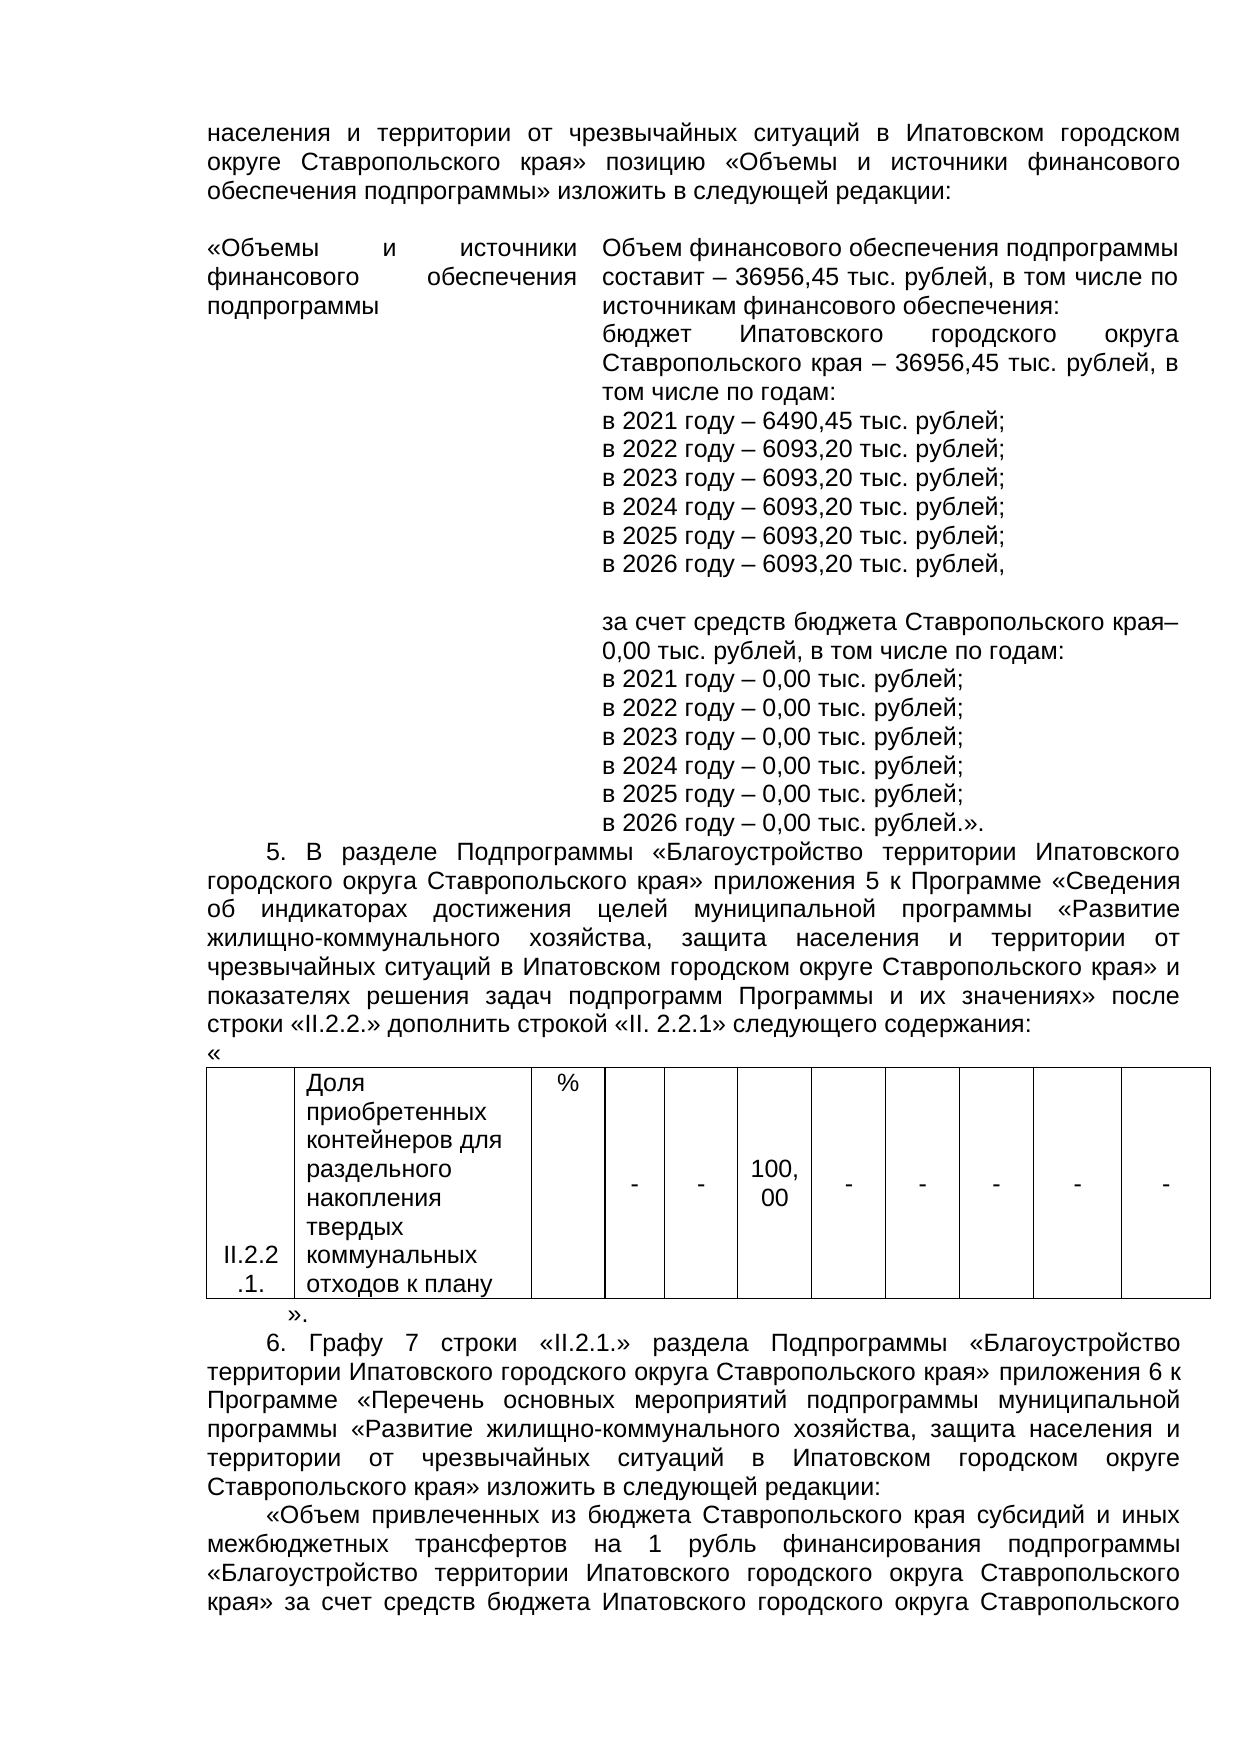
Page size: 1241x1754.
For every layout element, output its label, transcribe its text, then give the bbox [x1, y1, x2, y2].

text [207, 1500, 1181, 1615]
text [207, 118, 1181, 204]
table_header - [665, 1068, 737, 1298]
text 6. Графу 7 строки «II.2.1.» раздела Подпрограммы «Благоустройство территории Ипатовского городского округа Ставропольского края» приложения 6 к Программе «Перечень основных мероприятий подпрограммы муниципальной программы «Развитие жилищно-коммунального хозяйства, защита населения и территории от чрезвычайных ситуаций в Ипатовском городском округе Ставропольского края» изложить в следующей редакции: [207, 1328, 1181, 1500]
table_header - [960, 1068, 1033, 1298]
text ». [207, 1299, 1181, 1328]
table_header - [812, 1068, 885, 1298]
table_header - [1122, 1068, 1210, 1298]
table_header % [532, 1068, 604, 1298]
table_header II.2.2.1. [207, 1068, 294, 1298]
table_header - [606, 1068, 664, 1298]
text « [207, 1038, 1181, 1067]
table_header Объем финансового обеспечения подпрограммы составит – 36956,45 тыс. рублей, в том числе по источникам финансового обеспечения: бюджет Ипатовского городского округа Ставропольского края – 36956,45 тыс. рублей, в том числе по годам: в 2021 году – 6490,45 тыс. рублей; в 2022 году – 6093,20 тыс. рублей; в 2023 году – 6093,20 тыс. рублей; в 2024 году – 6093,20 тыс. рублей; в 2025 году – 6093,20 тыс. рублей; в 2026 году – 6093,20 тыс. рублей, за счет средств бюджета Ставропольского края– 0,00 тыс. рублей, в том числе по годам: в 2021 году – 0,00 тыс. рублей; в 2022 году – 0,00 тыс. рублей; в 2023 году – 0,00 тыс. рублей; в 2024 году – 0,00 тыс. рублей; в 2025 году – 0,00 тыс. рублей; в 2026 году – 0,00 тыс. рублей.». [589, 233, 1190, 837]
text 5. В разделе Подпрограммы «Благоустройство территории Ипатовского городского округа Ставропольского края» приложения 5 к Программе «Сведения об индикаторах достижения целей муниципальной программы «Развитие жилищно-коммунального хозяйства, защита населения и территории от чрезвычайных ситуаций в Ипатовском городском округе Ставропольского края» и показателях решения задач подпрограмм Программы и их значениях» после строки «II.2.2.» дополнить строкой «II. 2.2.1» следующего содержания: [207, 837, 1181, 1038]
table_header 100,00 [738, 1068, 811, 1298]
table_header Доля приобретенных контейнеров для раздельного накопления твердых коммунальных отходов к плану [295, 1068, 531, 1298]
table_header - [886, 1068, 959, 1298]
table_header - [1034, 1068, 1121, 1298]
table_header «Объемы и источники финансового обеспечения подпрограммы [194, 233, 588, 837]
